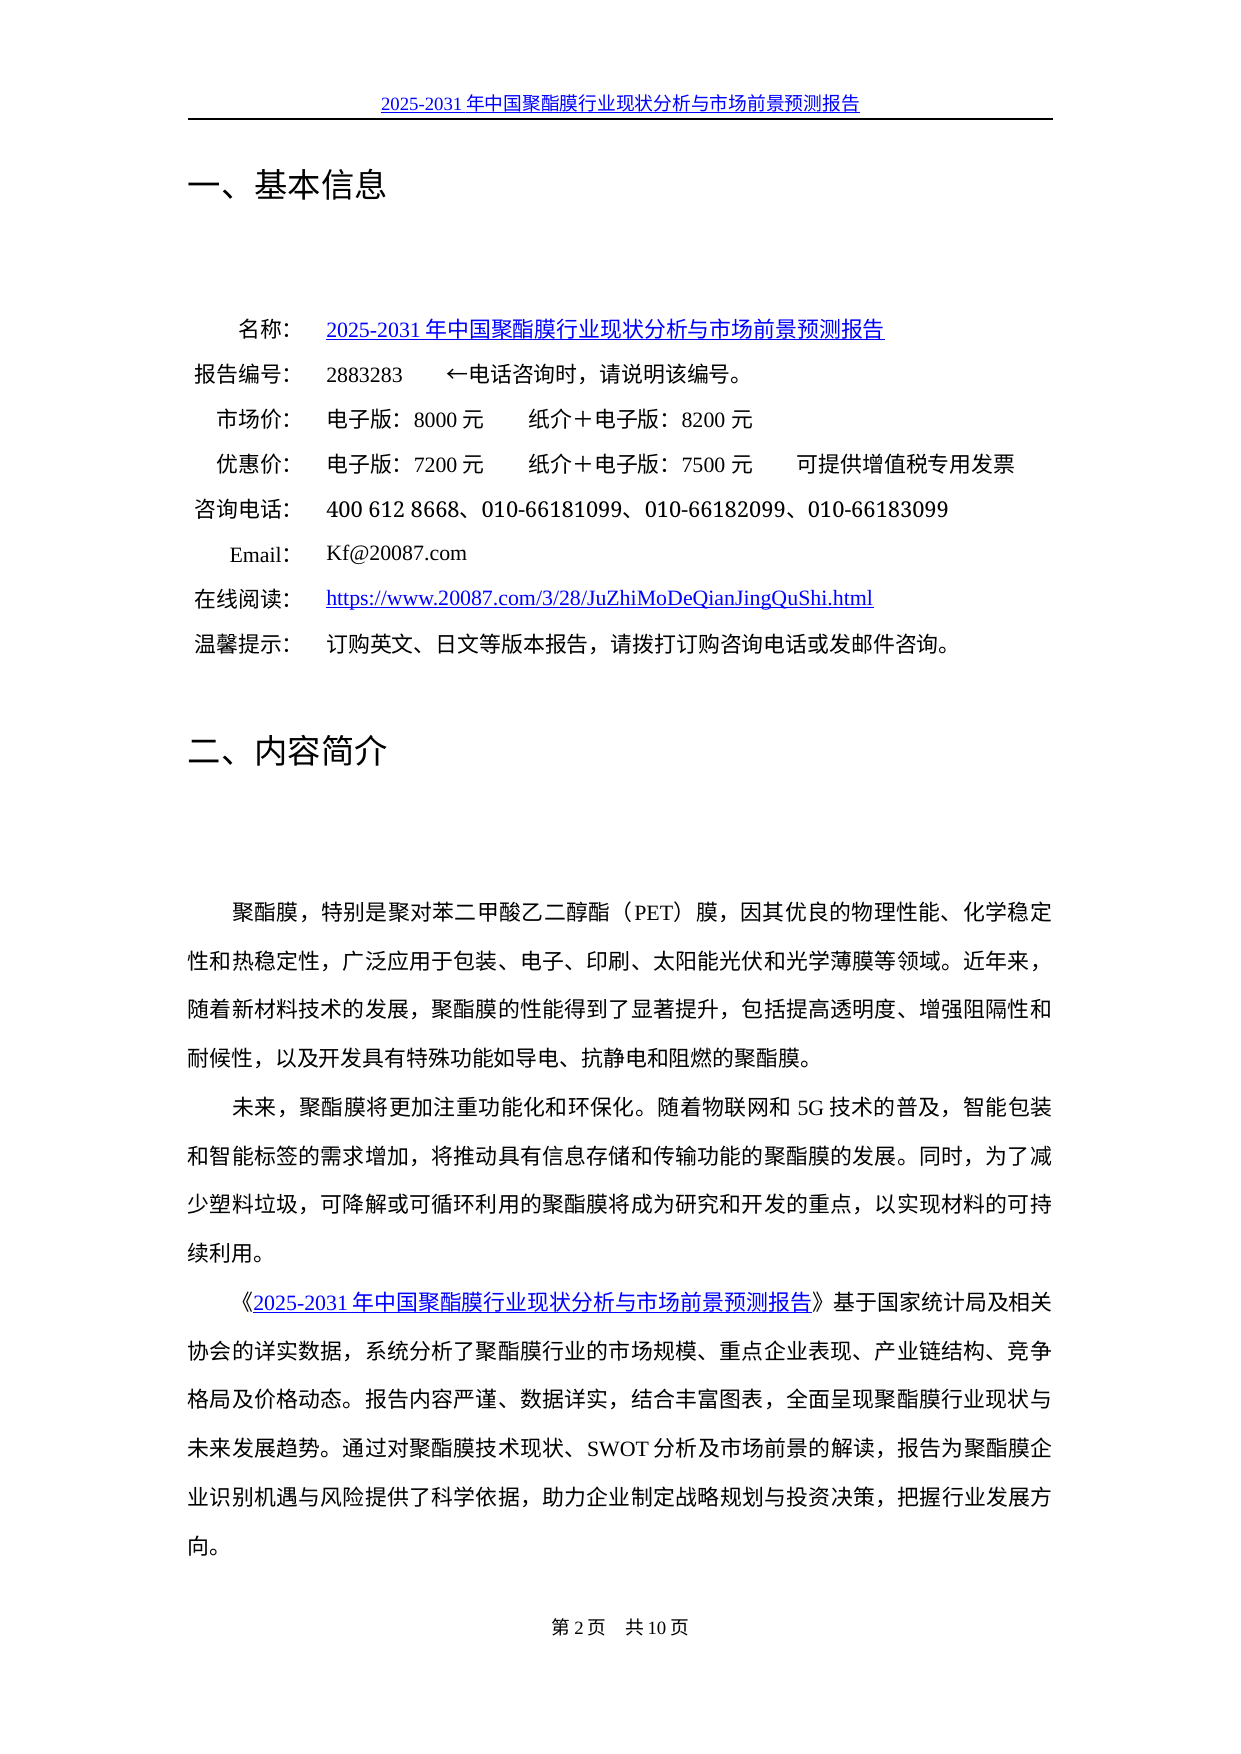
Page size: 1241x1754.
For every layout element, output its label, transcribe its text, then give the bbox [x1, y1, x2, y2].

table_cell 在线阅读： [167, 582, 315, 627]
table_cell 400 612 8668、010-66181099、010-66182099、010-66183099 [315, 492, 1073, 537]
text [187, 894, 1053, 1561]
table_cell 电子版：7200 元 纸介＋电子版：7500 元 可提供增值税专用发票 [315, 447, 1073, 492]
table_cell 订购英文、日文等版本报告，请拨打订购咨询电话或发邮件咨询。 [315, 627, 1073, 672]
table_cell Email： [167, 537, 315, 582]
table_cell [315, 582, 1073, 627]
table_cell 报告编号： [167, 357, 315, 402]
table_header 名称： [167, 312, 315, 357]
table_cell 电子版：8000 元 纸介＋电子版：8200 元 [315, 402, 1073, 447]
title 二、内容简介 [187, 717, 1053, 782]
table_header 2025-2031年中国聚酯膜行业现状分析与市场前景预测报告 [315, 312, 1073, 357]
table_cell 温馨提示： [167, 627, 315, 672]
table_cell Kf@20087.com [315, 537, 1073, 582]
title 一、基本信息 [187, 150, 1053, 215]
table_cell 市场价： [167, 402, 315, 447]
table_cell 2883283 ←电话咨询时，请说明该编号。 [315, 357, 1073, 402]
table_cell 咨询电话： [167, 492, 315, 537]
table_cell 优惠价： [167, 447, 315, 492]
